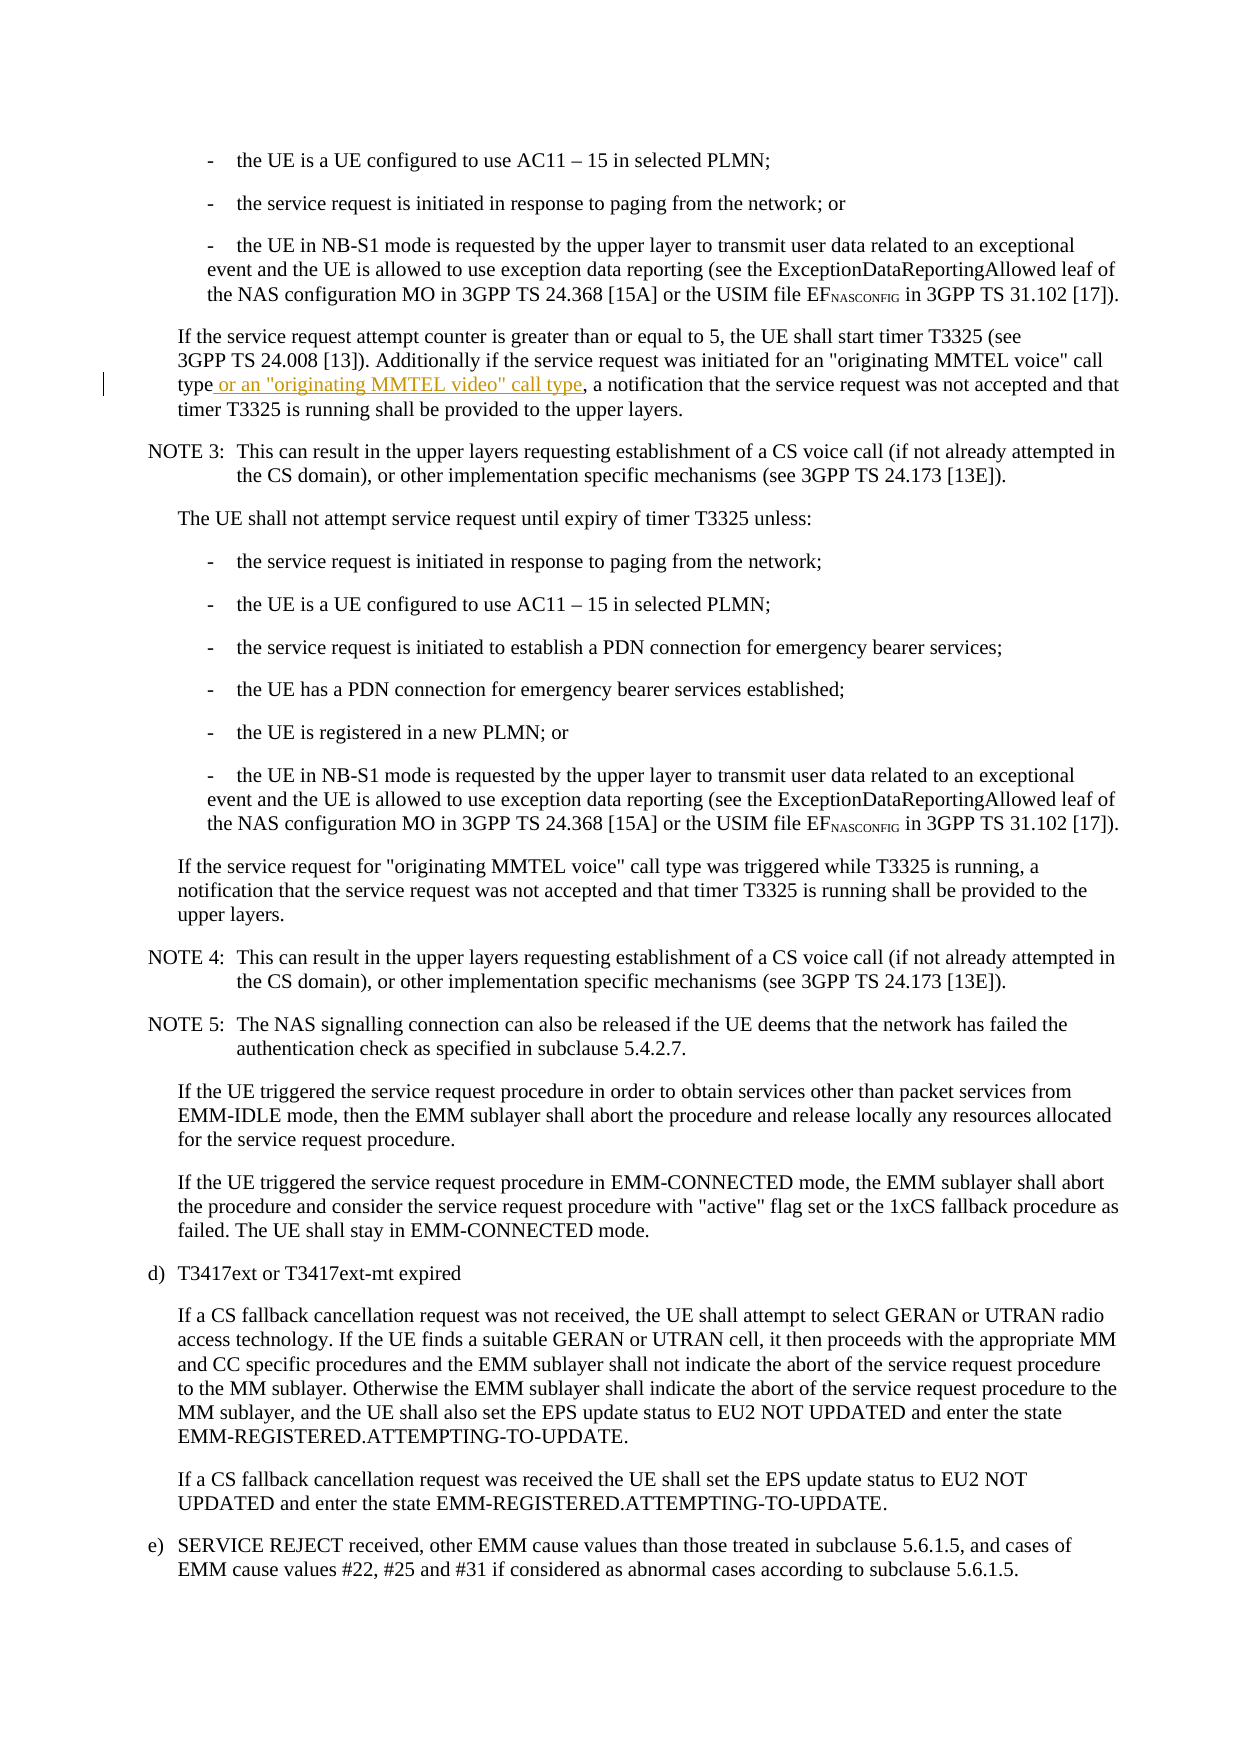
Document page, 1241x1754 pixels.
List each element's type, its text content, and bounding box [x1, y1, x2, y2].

text The UE shall not attempt service request until expiry of timer T3325 unless: [148, 506, 1122, 530]
text NOTE 5: The NAS signalling connection can also be released if the UE deems that the network has failed the authentication check as specified in subclause 5.4.2.7. [148, 1012, 1122, 1060]
text - the UE in NB-S1 mode is requested by the upper layer to transmit user data related to an exceptional event and the UE is allowed to use exception data reporting (see the ExceptionDataReportingAllowed leaf of the NAS configuration MO in 3GPP TS 24.368 [15A] or the USIM file EFNASCONFIG in 3GPP TS 31.102 [17]). [207, 233, 1122, 306]
text - the service request is initiated in response to paging from the network; [207, 549, 1122, 573]
text NOTE 4: This can result in the upper layers requesting establishment of a CS voice call (if not already attempted in the CS domain), or other implementation specific mechanisms (see 3GPP TS 24.173 [13E]). [148, 945, 1122, 993]
text - the UE is registered in a new PLMN; or [207, 720, 1122, 744]
text If the UE triggered the service request procedure in EMM-CONNECTED mode, the EMM sublayer shall abort the procedure and consider the service request procedure with "active" flag set or the 1xCS fallback procedure as failed. The UE shall stay in EMM-CONNECTED mode. [148, 1169, 1122, 1242]
text If the service request for "originating MMTEL voice" call type was triggered while T3325 is running, a notification that the service request was not accepted and that timer T3325 is running shall be provided to the upper layers. [148, 854, 1122, 926]
text - the UE is a UE configured to use AC11 – 15 in selected PLMN; [207, 148, 1122, 172]
text - the UE in NB-S1 mode is requested by the upper layer to transmit user data related to an exceptional event and the UE is allowed to use exception data reporting (see the ExceptionDataReportingAllowed leaf of the NAS configuration MO in 3GPP TS 24.368 [15A] or the USIM file EFNASCONFIG in 3GPP TS 31.102 [17]). [207, 763, 1122, 835]
text If the UE triggered the service request procedure in order to obtain services other than packet services from EMM-IDLE mode, then the EMM sublayer shall abort the procedure and release locally any resources allocated for the service request procedure. [148, 1079, 1122, 1151]
text - the service request is initiated to establish a PDN connection for emergency bearer services; [207, 634, 1122, 659]
text e) SERVICE REJECT received, other EMM cause values than those treated in subclause 5.6.1.5, and cases of EMM cause values #22, #25 and #31 if considered as abnormal cases according to subclause 5.6.1.5. [148, 1533, 1122, 1581]
text If the service request attempt counter is greater than or equal to 5, the UE shall start timer T3325 (see 3GPP TS 24.008 [13]). Additionally if the service request was initiated for an "originating MMTEL voice" call type, a notification that the service request was not accepted and that timer T3325 is running shall be provided to the upper layers. [148, 324, 1122, 421]
text If a CS fallback cancellation request was received the UE shall set the EPS update status to EU2 NOT UPDATED and enter the state EMM-REGISTERED.ATTEMPTING-TO-UPDATE. [148, 1466, 1122, 1514]
text - the UE has a PDN connection for emergency bearer services established; [207, 677, 1122, 701]
text - the UE is a UE configured to use AC11 – 15 in selected PLMN; [207, 592, 1122, 616]
text NOTE 3: This can result in the upper layers requesting establishment of a CS voice call (if not already attempted in the CS domain), or other implementation specific mechanisms (see 3GPP TS 24.173 [13E]). [148, 439, 1122, 487]
text d) T3417ext or T3417ext-mt expired [148, 1261, 1122, 1284]
text If a CS fallback cancellation request was not received, the UE shall attempt to select GERAN or UTRAN radio access technology. If the UE finds a suitable GERAN or UTRAN cell, it then proceeds with the appropriate MM and CC specific procedures and the EMM sublayer shall not indicate the abort of the service request procedure to the MM sublayer. Otherwise the EMM sublayer shall indicate the abort of the service request procedure to the MM sublayer, and the UE shall also set the EPS update status to EU2 NOT UPDATED and enter the state EMM-REGISTERED.ATTEMPTING-TO-UPDATE. [148, 1303, 1122, 1448]
text - the service request is initiated in response to paging from the network; or [207, 191, 1122, 214]
